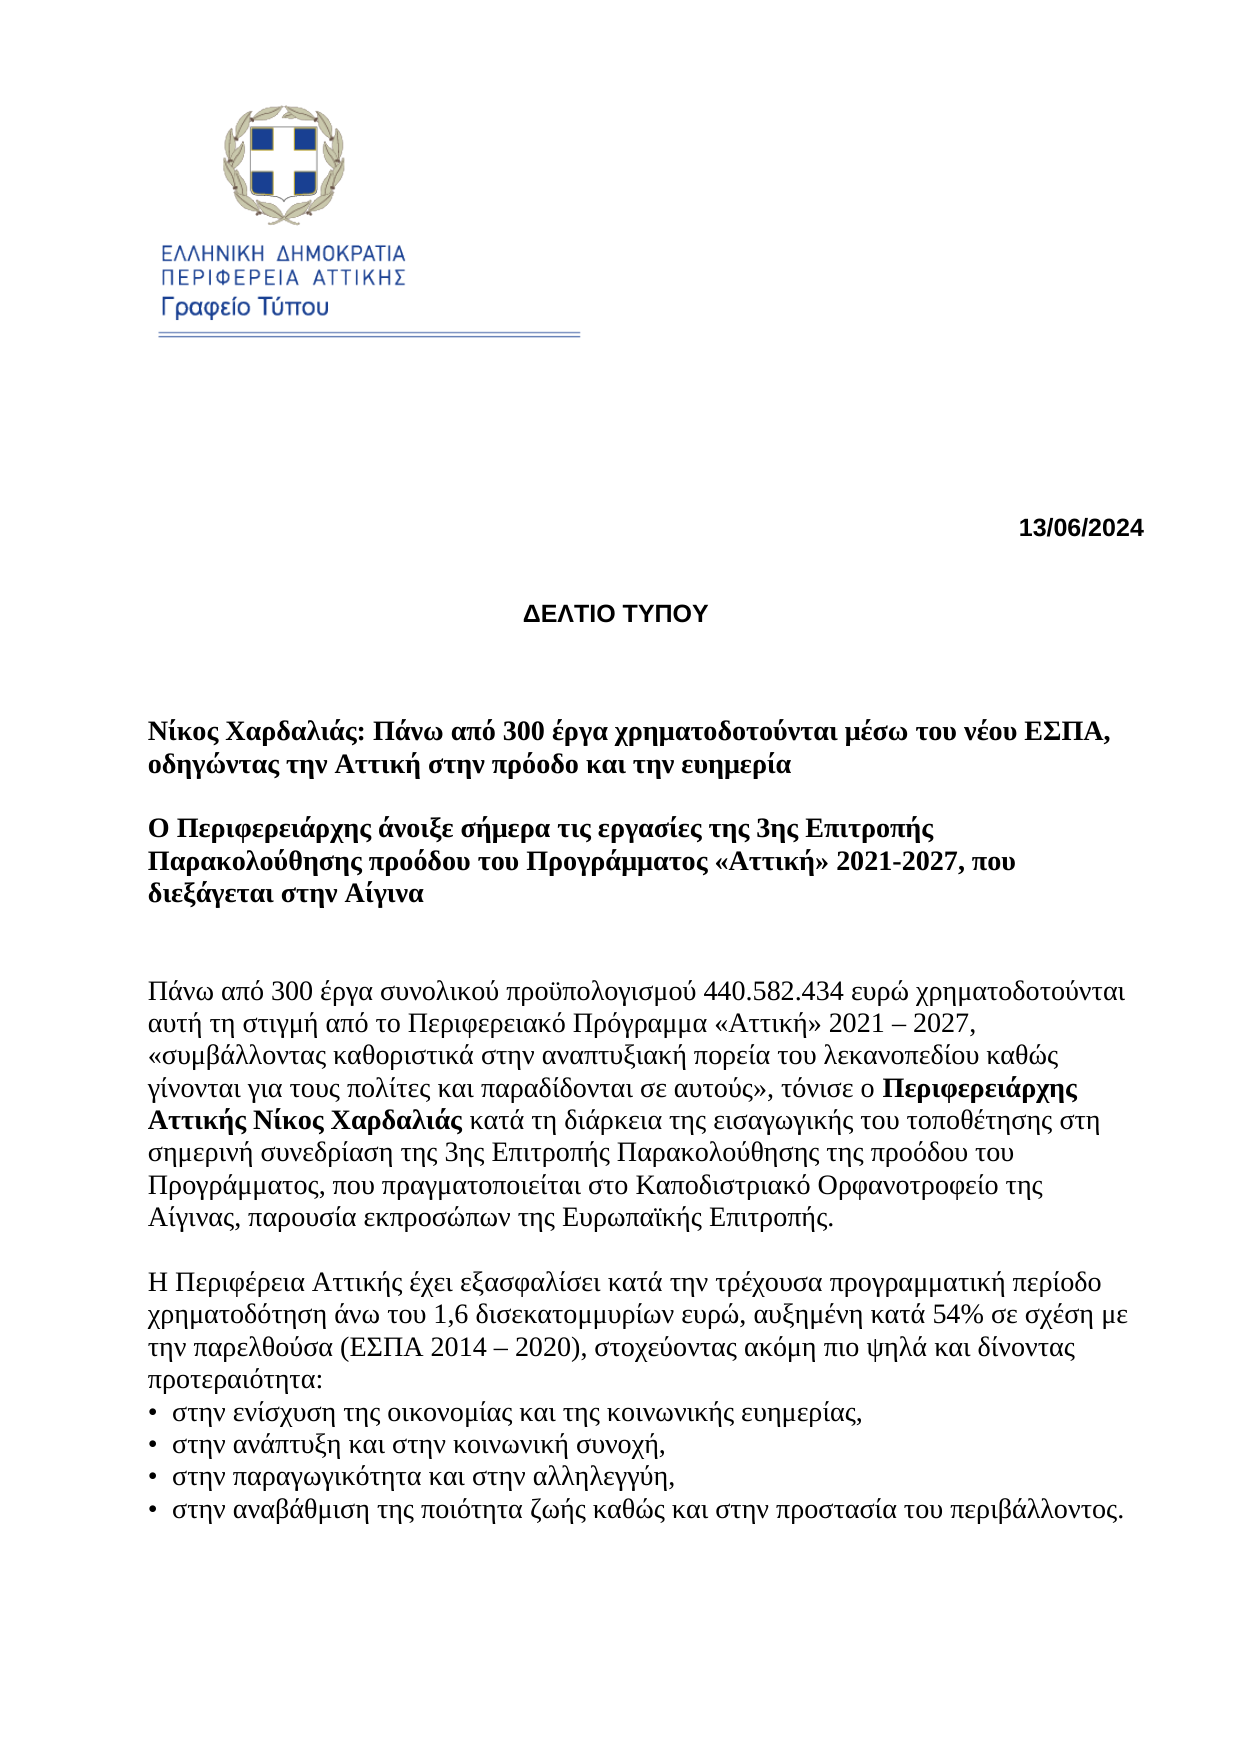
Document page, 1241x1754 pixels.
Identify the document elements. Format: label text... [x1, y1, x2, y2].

text 13/06/2024 [523, 513, 1144, 542]
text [148, 714, 1144, 1589]
picture [147, 93, 581, 338]
text ΔΕΛΤΙΟ ΤΥΠΟΥ [448, 599, 1144, 628]
